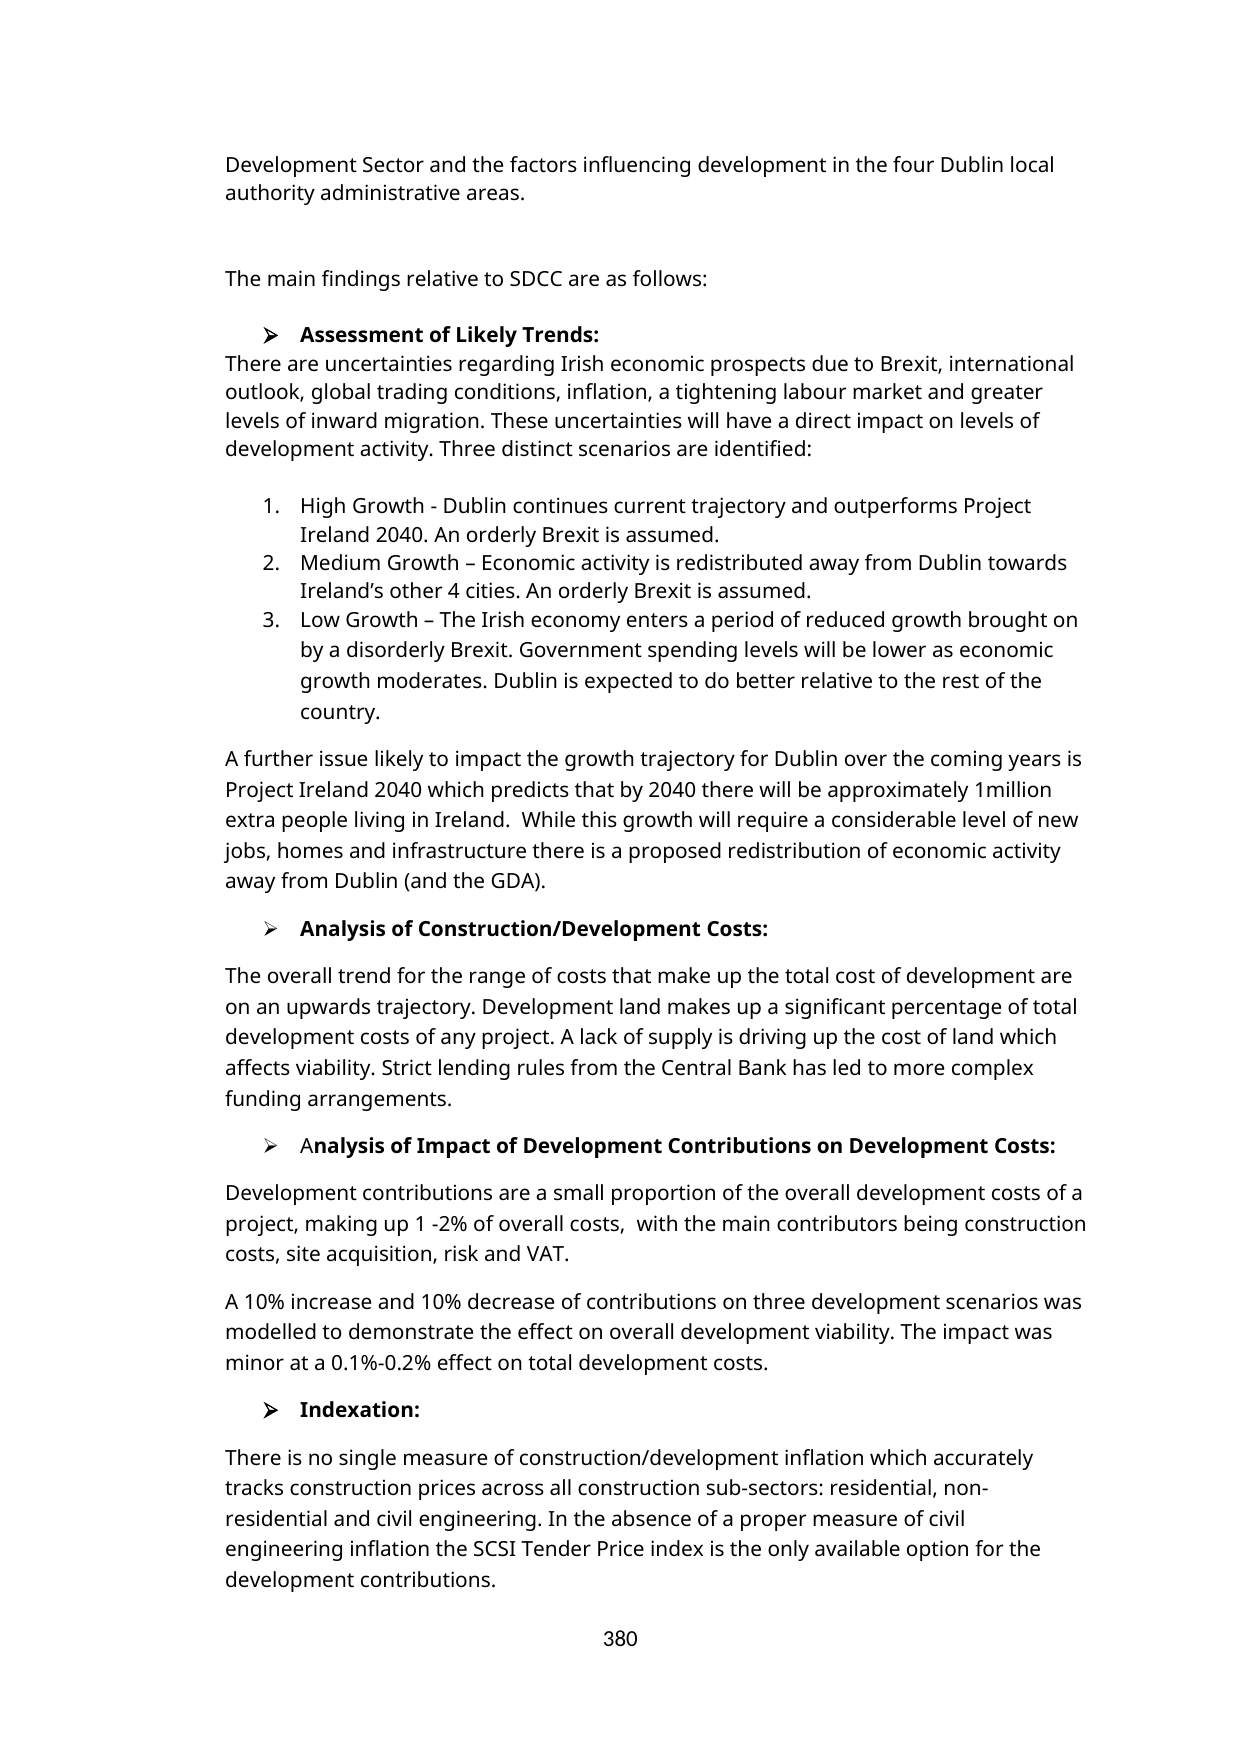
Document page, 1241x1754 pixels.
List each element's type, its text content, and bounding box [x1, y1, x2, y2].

list Analysis of Impact of Development Contributions on Development Costs: [262, 1131, 1090, 1159]
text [225, 150, 1090, 207]
list Analysis of Construction/Development Costs: [262, 914, 1090, 942]
text The main findings relative to SDCC are as follows: [225, 264, 1090, 292]
list Medium Growth – Economic activity is redistributed away from Dublin towards Ireland’s other 4 cities. An orderly Brexit is assumed. [262, 548, 1090, 605]
list Assessment of Likely Trends: [262, 321, 1090, 349]
text The overall trend for the range of costs that make up the total cost of development are on an upwards trajectory. Development land makes up a significant percentage of total development costs of any project. A lack of supply is driving up the cost of land which affects viability. Strict lending rules from the Central Bank has led to more complex funding arrangements. [225, 961, 1090, 1112]
list Low Growth – The Irish economy enters a period of reduced growth brought on by a disorderly Brexit. Government spending levels will be lower as economic growth moderates. Dublin is expected to do better relative to the rest of the country. [262, 605, 1090, 725]
text A further issue likely to impact the growth trajectory for Dublin over the coming years is Project Ireland 2040 which predicts that by 2040 there will be approximately 1million extra people living in Ireland. While this growth will require a considerable level of new jobs, homes and infrastructure there is a proposed redistribution of economic activity away from Dublin (and the GDA). [225, 744, 1090, 895]
text Development contributions are a small proportion of the overall development costs of a project, making up 1 -2% of overall costs, with the main contributors being construction costs, site acquisition, risk and VAT. [225, 1178, 1090, 1268]
text There are uncertainties regarding Irish economic prospects due to Brexit, international outlook, global trading conditions, inflation, a tightening labour market and greater levels of inward migration. These uncertainties will have a direct impact on levels of development activity. Three distinct scenarios are identified: [225, 349, 1090, 463]
list High Growth - Dublin continues current trajectory and outperforms Project Ireland 2040. An orderly Brexit is assumed. [262, 491, 1090, 548]
text A 10% increase and 10% decrease of contributions on three development scenarios was modelled to demonstrate the effect on overall development viability. The impact was minor at a 0.1%-0.2% effect on total development costs. [225, 1287, 1090, 1377]
list Indexation: [262, 1395, 1090, 1424]
text There is no single measure of construction/development inflation which accurately tracks construction prices across all construction sub-sectors: residential, non-residential and civil engineering. In the absence of a proper measure of civil engineering inflation the SCSI Tender Price index is the only available option for the development contributions. [225, 1443, 1090, 1594]
